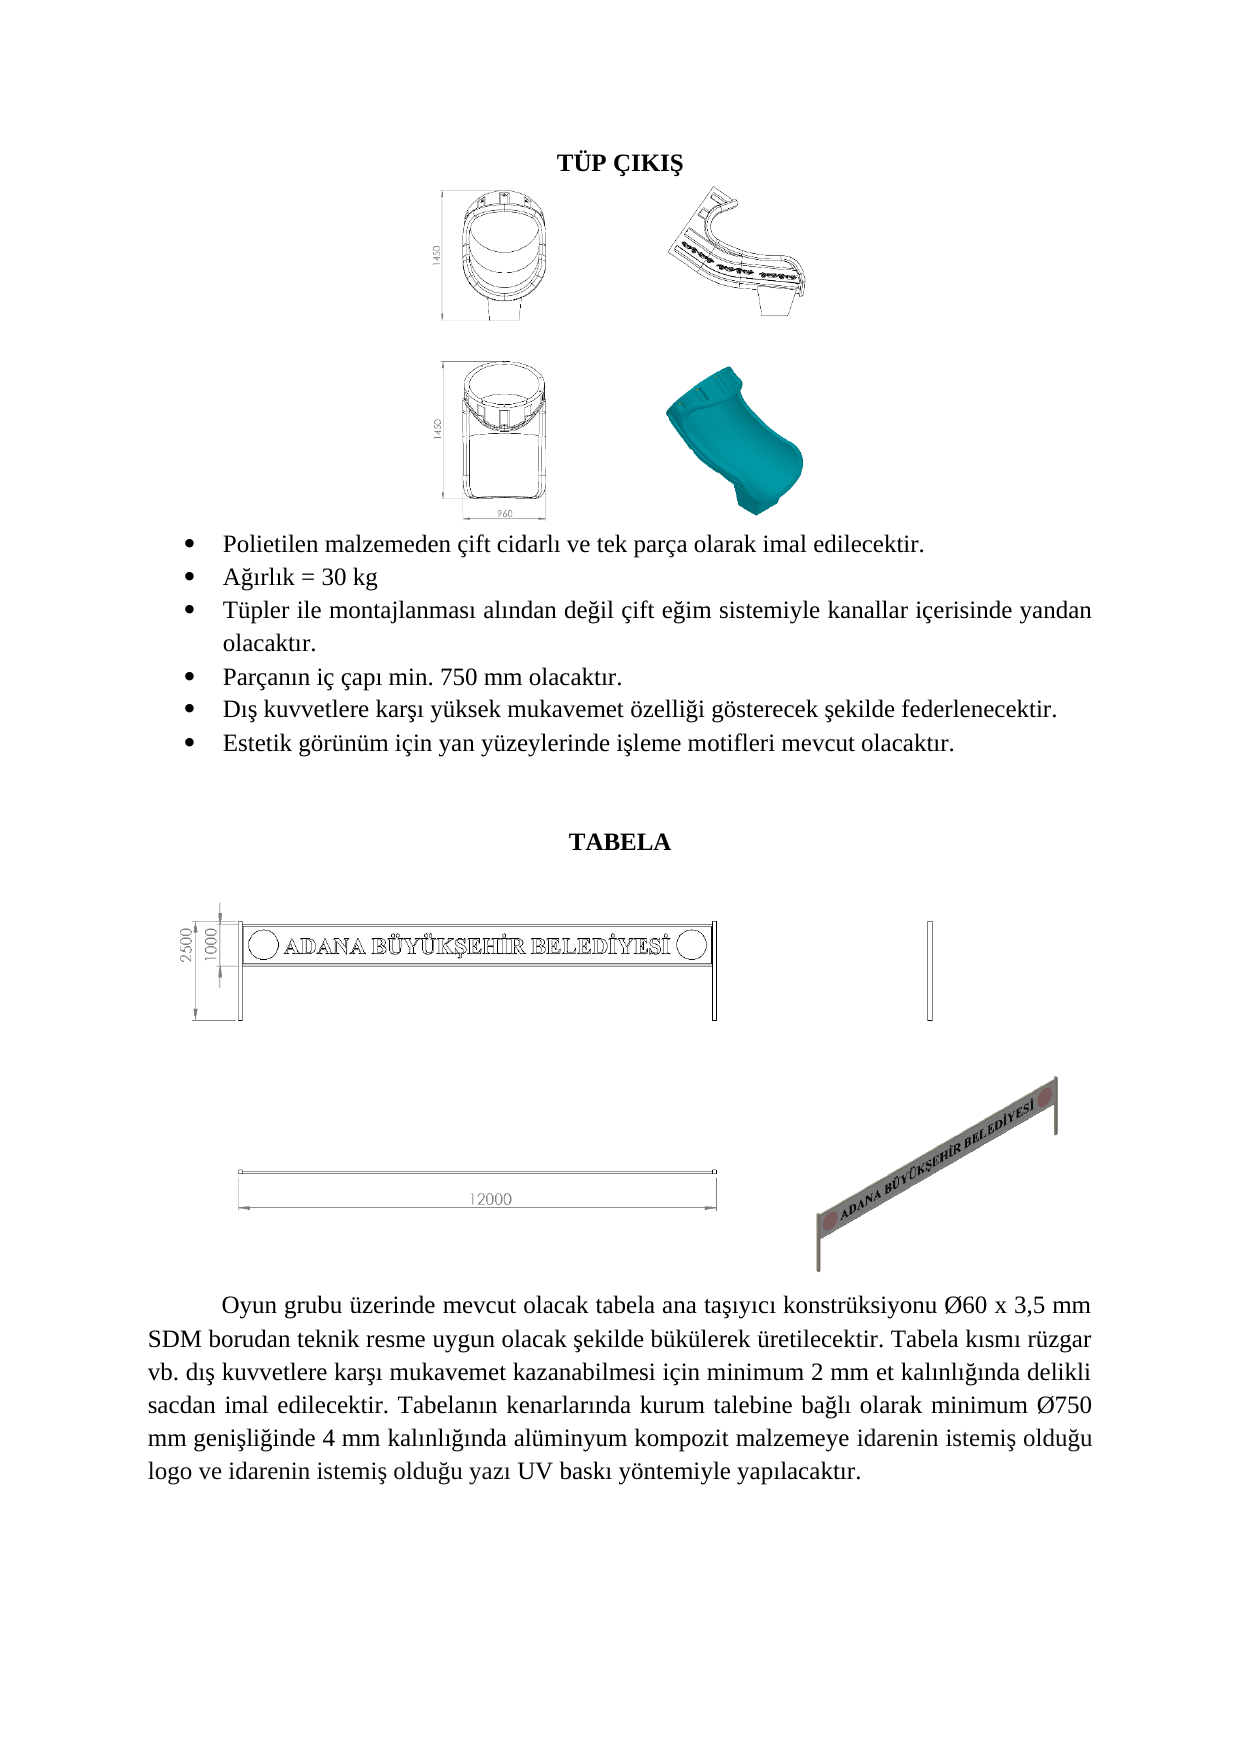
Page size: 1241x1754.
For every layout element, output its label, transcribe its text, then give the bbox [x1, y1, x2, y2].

text TABELA [148, 827, 1093, 855]
text TÜP ÇIKIŞ [148, 148, 1093, 176]
text Oyun grubu üzerinde mevcut olacak tabela ana taşıyıcı konstrüksiyonu Ø60 x 3,5 mm SDM borudan teknik resme uygun olacak şekilde bükülerek üretilecektir. Tabela kısmı rüzgar vb. dış kuvvetlere karşı mukavemet kazanabilmesi için minimum 2 mm et kalınlığında delikli sacdan imal edilecektir. Tabelanın kenarlarında kurum talebine bağlı olarak minimum Ø750 mm genişliğinde 4 mm kalınlığında alüminyum kompozit malzemeye idarenin istemiş olduğu logo ve idarenin istemiş olduğu yazı UV baskı yöntemiyle yapılacaktır. [148, 1291, 1093, 1484]
list Tüpler ile montajlanması alından değil çift eğim sistemiyle kanallar içerisinde yandan olacaktır. [185, 596, 1093, 657]
list Dış kuvvetlere karşı yüksek mukavemet özelliği gösterecek şekilde federlenecektir. [185, 694, 1093, 723]
list Ağırlık = 30 kg [185, 562, 1093, 591]
picture [399, 180, 842, 526]
list Polietilen malzemeden çift cidarlı ve tek parça olarak imal edilecektir. [185, 529, 1093, 558]
picture [172, 892, 1068, 1287]
list Parçanın iç çapı min. 750 mm olacaktır. [185, 662, 1093, 690]
list Estetik görünüm için yan yüzeylerinde işleme motifleri mevcut olacaktır. [185, 728, 1093, 756]
